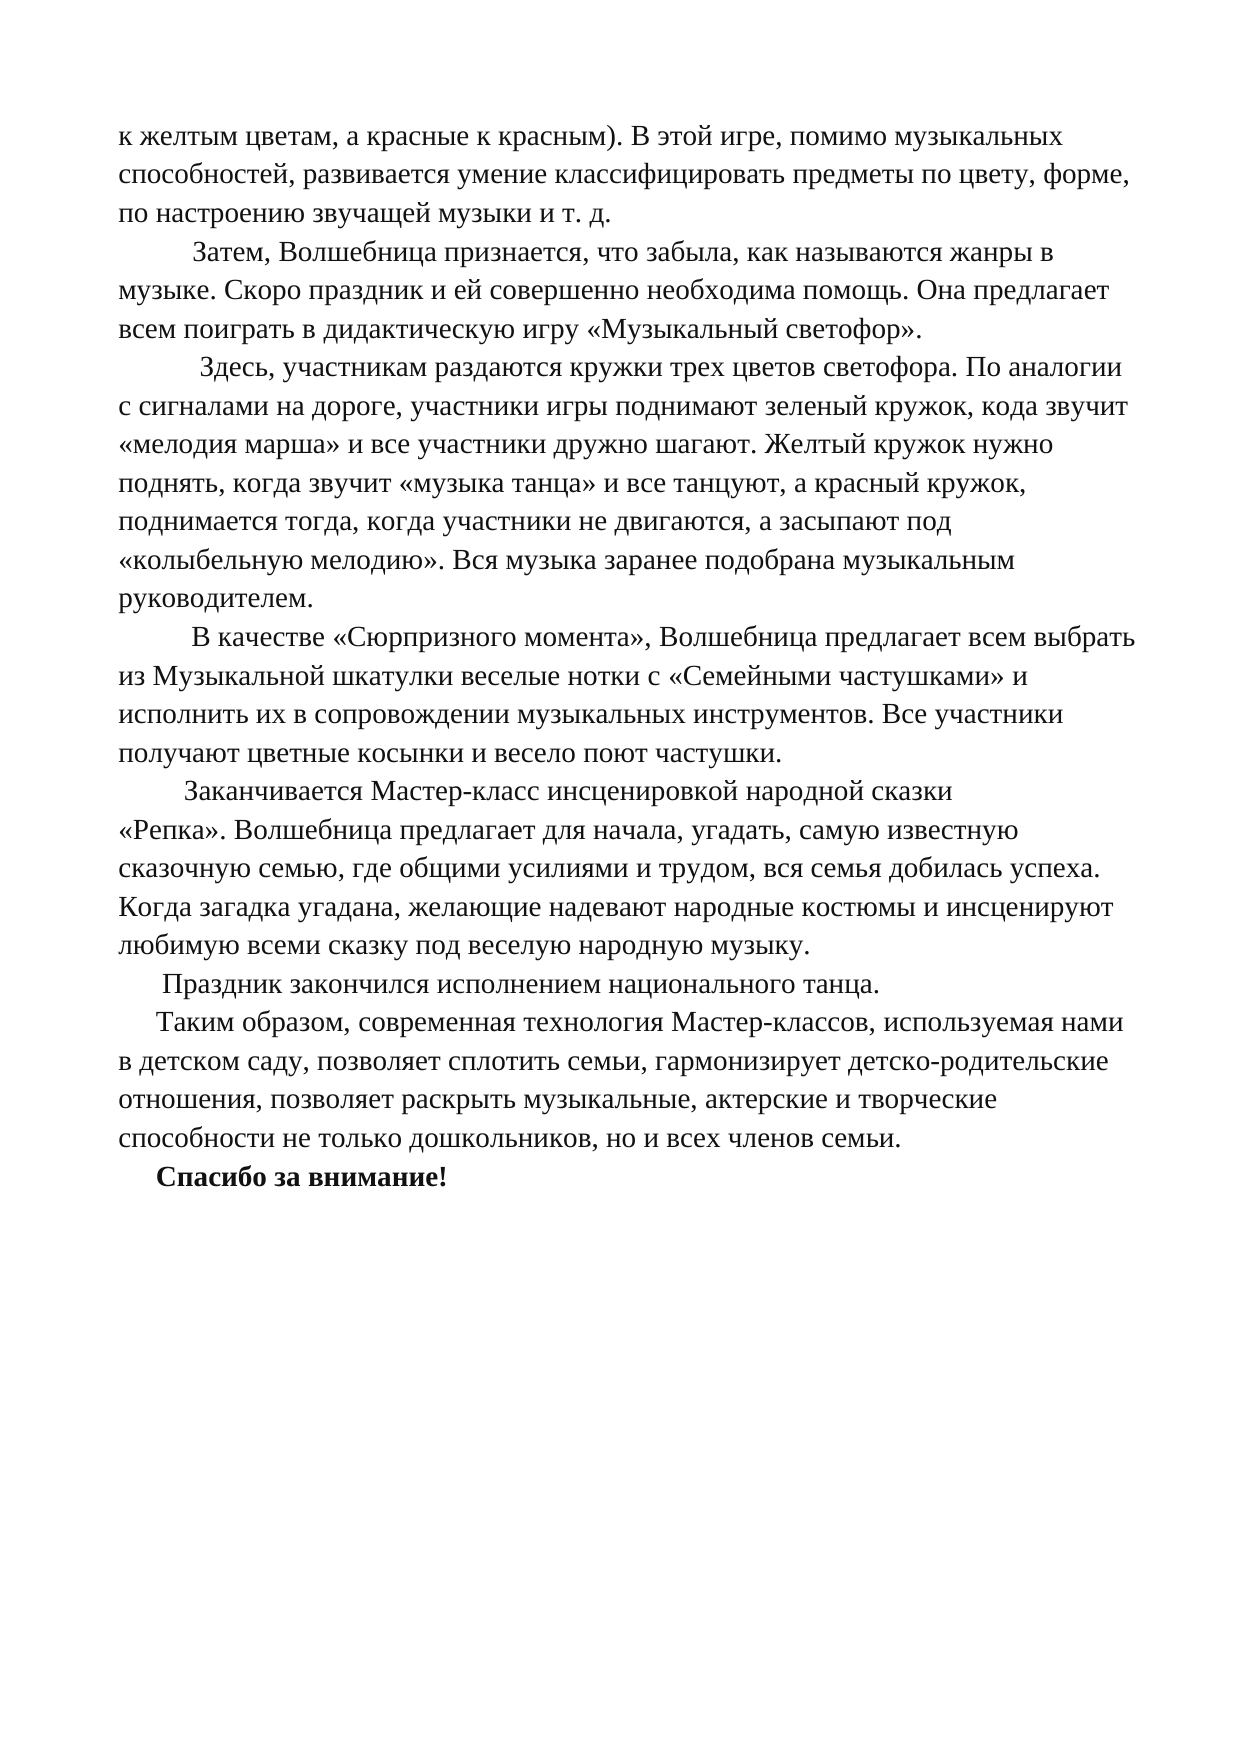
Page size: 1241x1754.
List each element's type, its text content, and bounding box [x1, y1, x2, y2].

text Здесь, участникам раздаются кружки трех цветов светофора. По аналогии с сигналами на дороге, участники игры поднимают зеленый кружок, кода звучит «мелодия марша» и все участники дружно шагают. Желтый кружок нужно поднять, когда звучит «музыка танца» и все танцуют, а красный кружок, поднимается тогда, когда участники не двигаются, а засыпают под «колыбельную мелодию». Вся музыка заранее подобрана музыкальным руководителем. [118, 349, 1137, 614]
text Спасибо за внимание! [118, 1159, 1137, 1192]
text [118, 118, 1137, 229]
text Затем, Волшебница признается, что забыла, как называются жанры в музыке. Скоро праздник и ей совершенно необходима помощь. Она предлагает всем поиграть в дидактическую игру «Музыкальный светофор». [118, 234, 1137, 344]
text Таким образом, современная технология Мастер-классов, используемая нами в детском саду, позволяет сплотить семьи, гармонизирует детско-родительские отношения, позволяет раскрыть музыкальные, актерские и творческие способности не только дошкольников, но и всех членов семьи. [118, 1004, 1137, 1154]
text Праздник закончился исполнением национального танца. [118, 966, 1137, 999]
text Заканчивается Мастер-класс инсценировкой народной сказки «Репка». Волшебница предлагает для начала, угадать, самую известную сказочную семью, где общими усилиями и трудом, вся семья добилась успеха. Когда загадка угадана, желающие надевают народные костюмы и инсценируют любимую всеми сказку под веселую народную музыку. [118, 773, 1137, 961]
text В качестве «Сюрпризного момента», Волшебница предлагает всем выбрать из Музыкальной шкатулки веселые нотки с «Семейными частушками» и исполнить их в сопровождении музыкальных инструментов. Все участники получают цветные косынки и весело поют частушки. [118, 619, 1137, 768]
